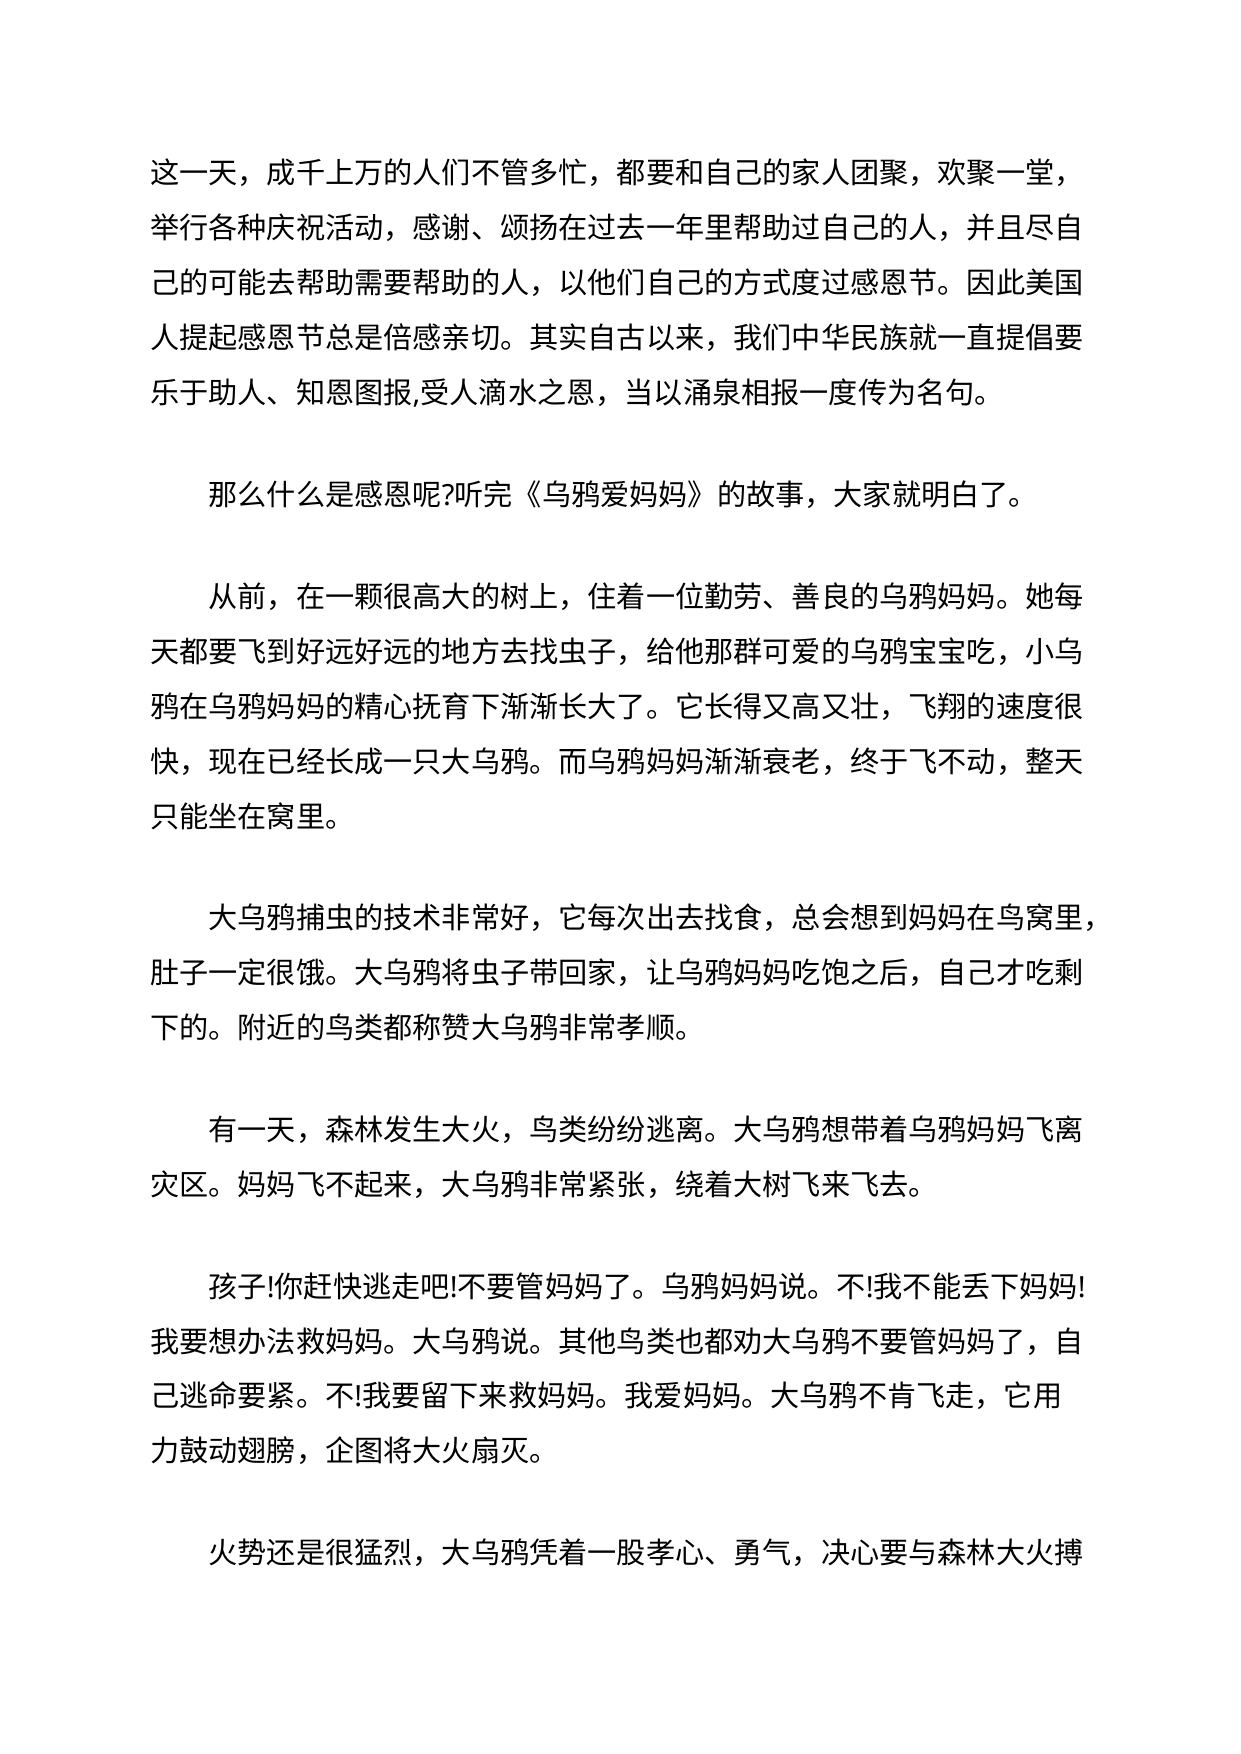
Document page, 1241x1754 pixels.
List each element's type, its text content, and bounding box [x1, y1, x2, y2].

text 从前，在一颗很高大的树上，住着一位勤劳、善良的乌鸦妈妈。她每天都要飞到好远好远的地方去找虫子，给他那群可爱的乌鸦宝宝吃，小乌鸦在乌鸦妈妈的精心抚育下渐渐长大了。它长得又高又壮，飞翔的速度很快，现在已经长成一只大乌鸦。而乌鸦妈妈渐渐衰老，终于飞不动，整天只能坐在窝里。 [150, 573, 1090, 835]
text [150, 150, 1090, 412]
text 孩子!你赶快逃走吧!不要管妈妈了。乌鸦妈妈说。不!我不能丢下妈妈!我要想办法救妈妈。大乌鸦说。其他鸟类也都劝大乌鸦不要管妈妈了，自己逃命要紧。不!我要留下来救妈妈。我爱妈妈。大乌鸦不肯飞走，它用力鼓动翅膀，企图将大火扇灭。 [150, 1263, 1090, 1470]
text 那么什么是感恩呢?听完《乌鸦爱妈妈》的故事，大家就明白了。 [150, 472, 1090, 514]
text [150, 1530, 1090, 1572]
text 有一天，森林发生大火，鸟类纷纷逃离。大乌鸦想带着乌鸦妈妈飞离灾区。妈妈飞不起来，大乌鸦非常紧张，绕着大树飞来飞去。 [150, 1106, 1090, 1204]
text 大乌鸦捕虫的技术非常好，它每次出去找食，总会想到妈妈在鸟窝里，肚子一定很饿。大乌鸦将虫子带回家，让乌鸦妈妈吃饱之后，自己才吃剩下的。附近的鸟类都称赞大乌鸦非常孝顺。 [150, 895, 1090, 1047]
